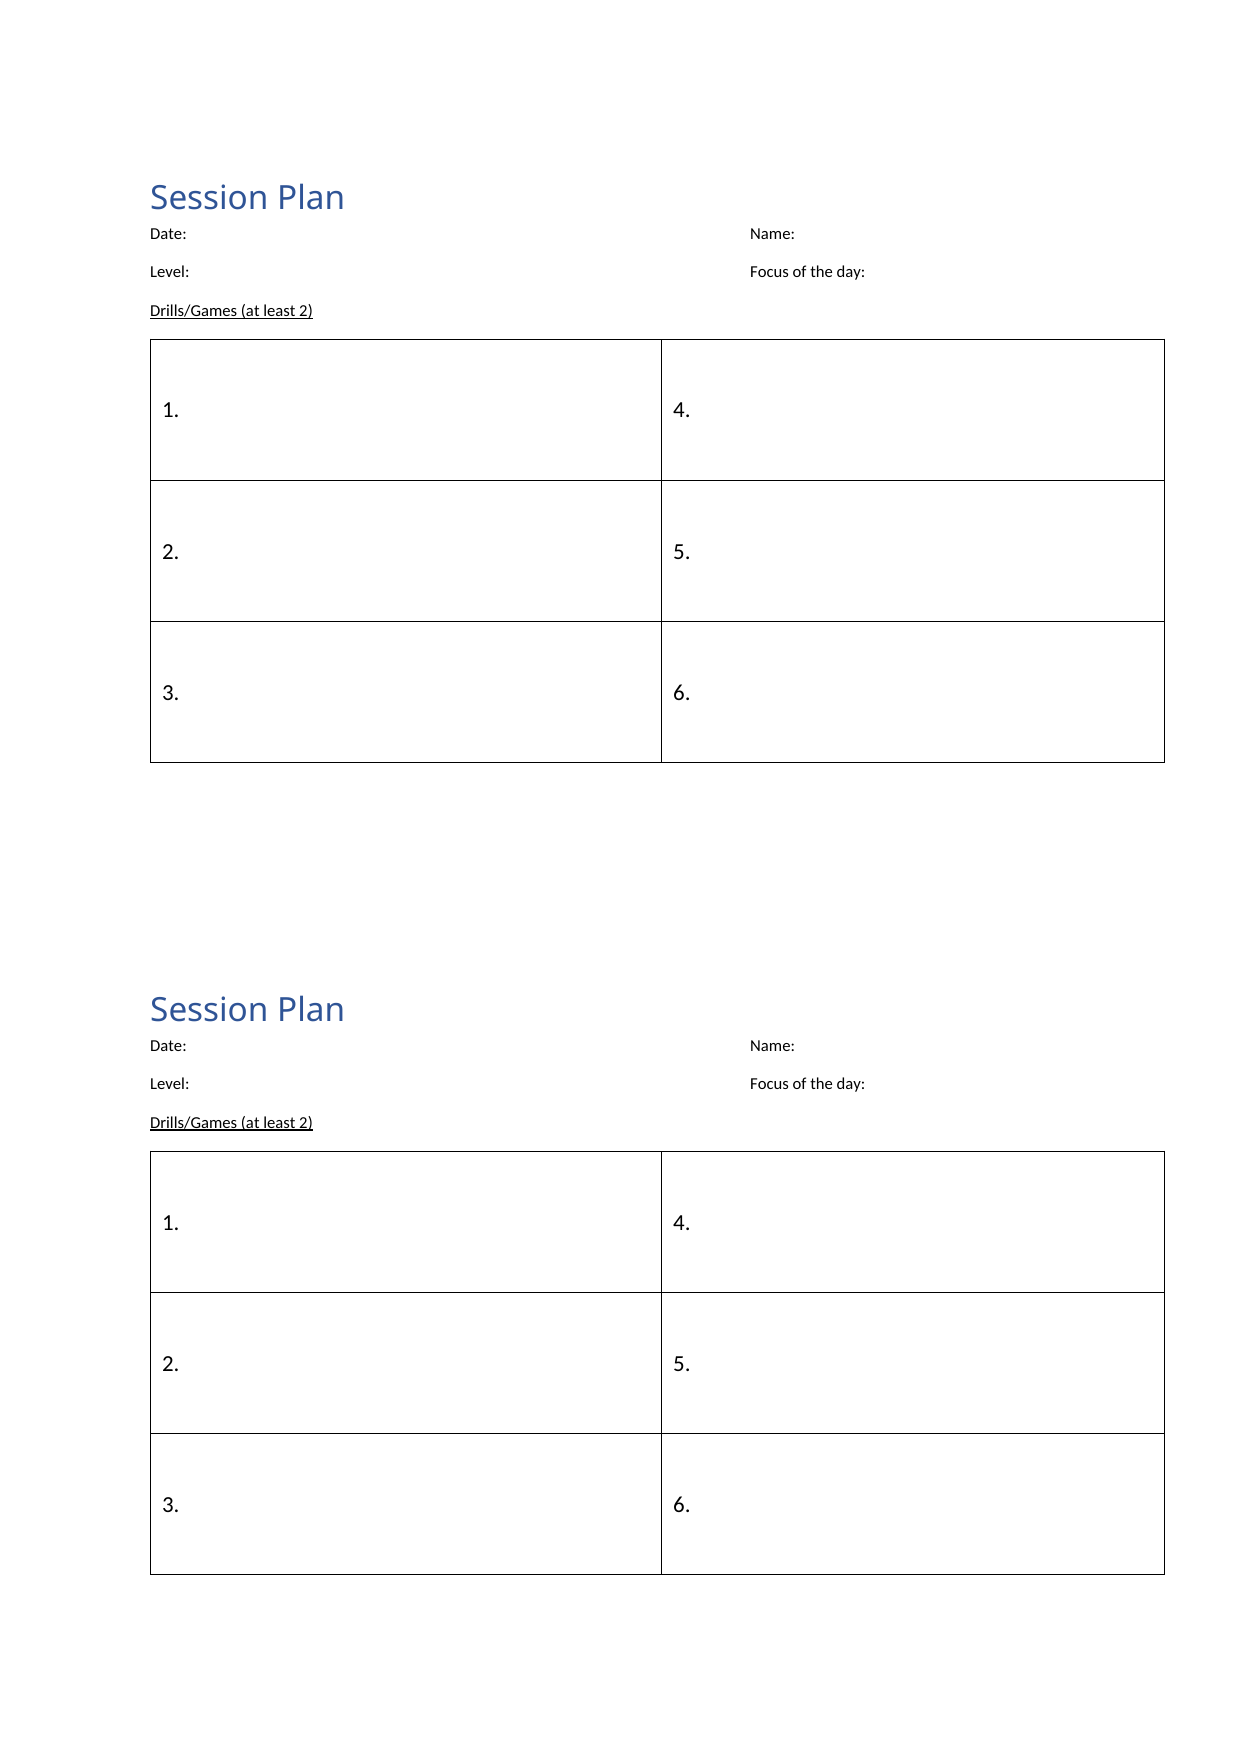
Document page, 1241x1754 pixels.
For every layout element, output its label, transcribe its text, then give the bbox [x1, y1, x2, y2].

table_cell 6. [662, 622, 1164, 762]
table_header 1. [151, 340, 661, 480]
table_cell 2. [151, 1293, 661, 1433]
subtitle Session Plan [150, 986, 1165, 1031]
text Drills/Games (at least 2) [150, 1112, 1165, 1132]
table_header 4. [662, 1152, 1164, 1292]
table_cell 5. [662, 1293, 1164, 1433]
table_header 1. [151, 1152, 661, 1292]
table_cell 6. [662, 1434, 1164, 1574]
subtitle Session Plan [150, 174, 1165, 219]
text Date: Name: [150, 223, 1165, 243]
table_cell 2. [151, 481, 661, 621]
text Level: Focus of the day: [150, 1073, 1165, 1094]
text Level: Focus of the day: [150, 261, 1165, 282]
table_cell 3. [151, 1434, 661, 1574]
table_cell 3. [151, 622, 661, 762]
text Drills/Games (at least 2) [150, 300, 1165, 320]
table_header 4. [662, 340, 1164, 480]
table_cell 5. [662, 481, 1164, 621]
text Date: Name: [150, 1035, 1165, 1055]
